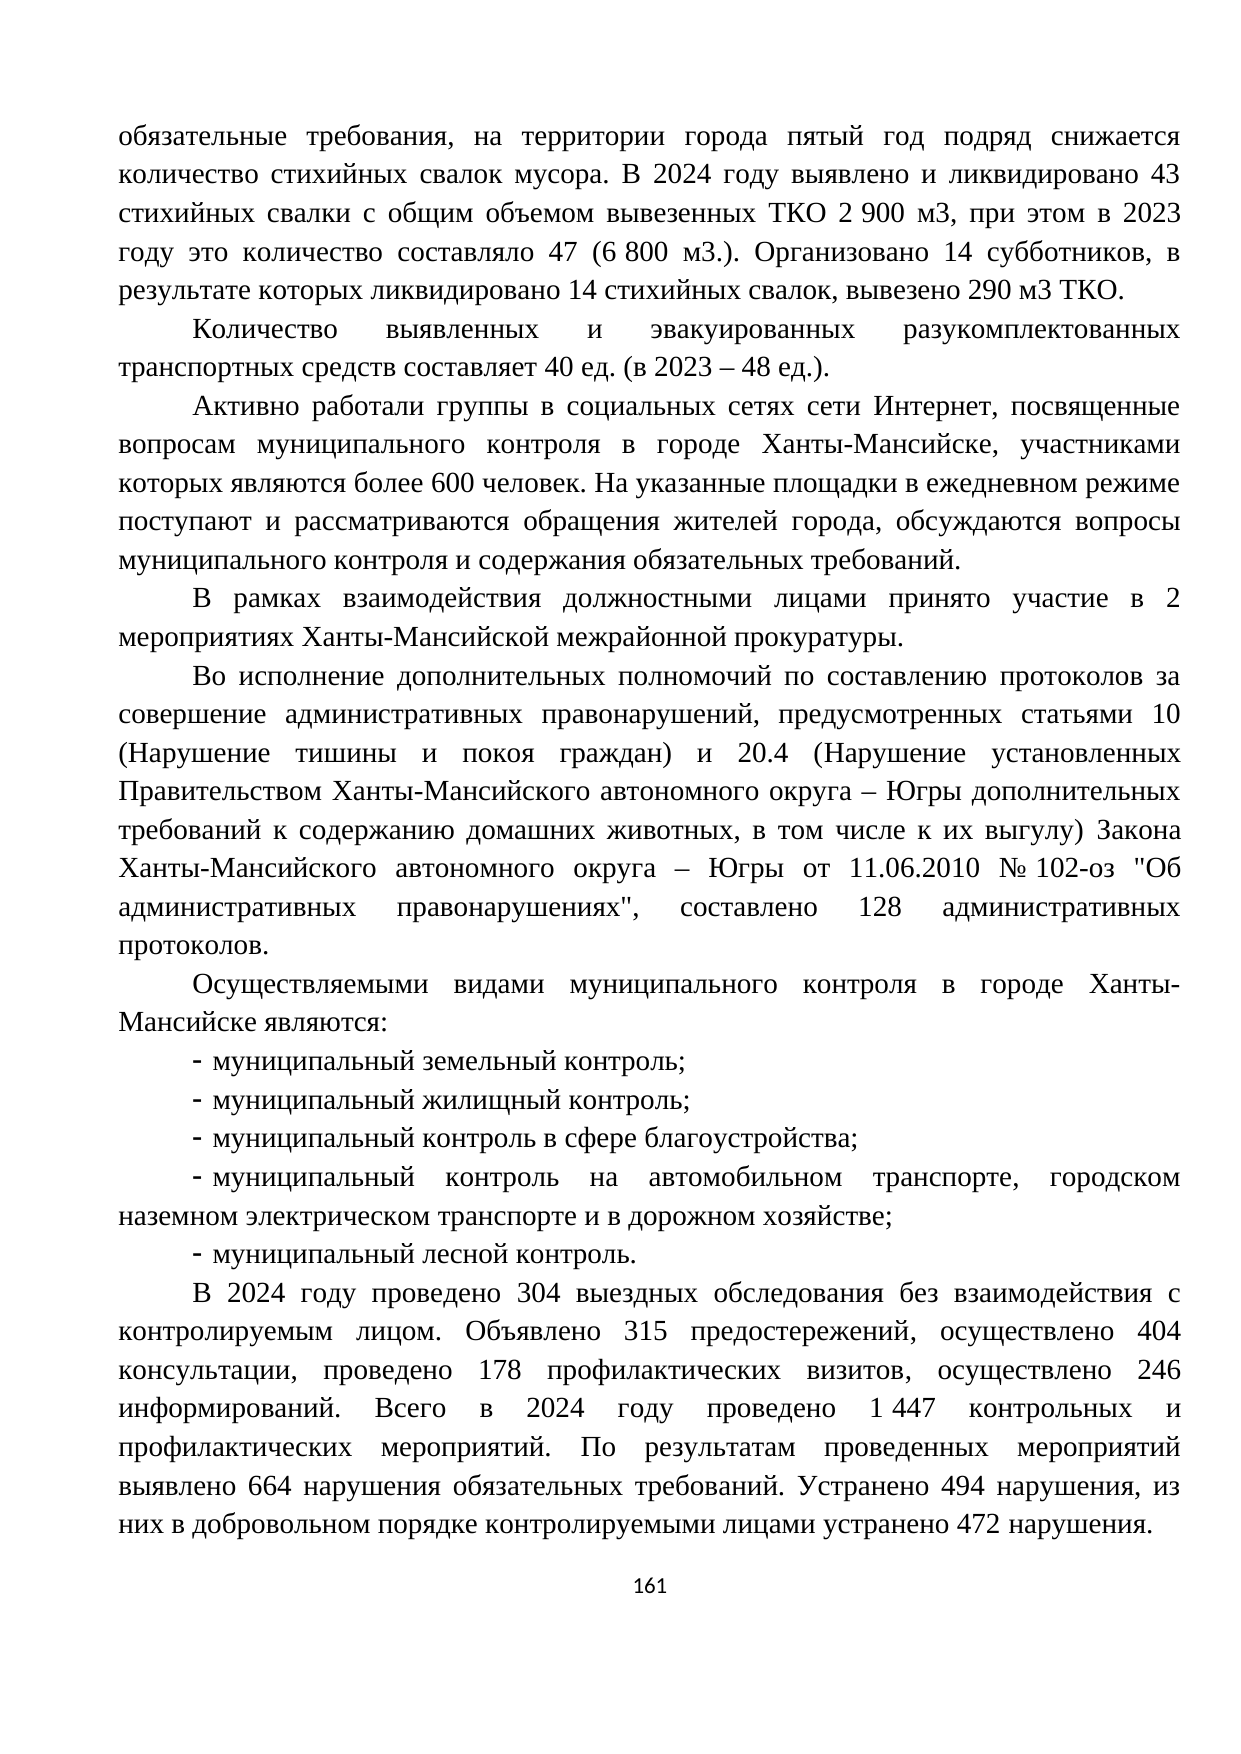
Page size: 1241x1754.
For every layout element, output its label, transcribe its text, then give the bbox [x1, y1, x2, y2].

text Осуществляемыми видами муниципального контроля в городе Ханты-Мансийске являются: [118, 966, 1181, 1038]
list муниципальный жилищный контроль; [118, 1082, 1181, 1115]
list муниципальный лесной контроль. [118, 1236, 1181, 1270]
list муниципальный земельный контроль; [118, 1043, 1181, 1077]
text Активно работали группы в социальных сетях сети Интернет, посвященные вопросам муниципального контроля в городе Ханты-Мансийске, участниками которых являются более 600 человек. На указанные площадки в ежедневном режиме поступают и рассматриваются обращения жителей города, обсуждаются вопросы муниципального контроля и содержания обязательных требований. [118, 388, 1181, 576]
text В 2024 году проведено 304 выездных обследования без взаимодействия с контролируемым лицом. Объявлено 315 предостережений, осуществлено 404 консультации, проведено 178 профилактических визитов, осуществлено 246 информирований. Всего в 2024 году проведено 1 447 контрольных и профилактических мероприятий. По результатам проведенных мероприятий выявлено 664 нарушения обязательных требований. Устранено 494 нарушения, из них в добровольном порядке контролируемыми лицами устранено 472 нарушения. [118, 1275, 1181, 1540]
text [118, 118, 1181, 306]
list муниципальный контроль в сфере благоустройства; [118, 1120, 1181, 1154]
text Во исполнение дополнительных полномочий по составлению протоколов за совершение административных правонарушений, предусмотренных статьями 10 (Нарушение тишины и покоя граждан) и 20.4 (Нарушение установленных Правительством Ханты-Мансийского автономного округа – Югры дополнительных требований к содержанию домашних животных, в том числе к их выгулу) Закона Ханты-Мансийского автономного округа – Югры от 11.06.2010 № 102-оз "Об административных правонарушениях", составлено 128 административных протоколов. [118, 658, 1181, 961]
text Количество выявленных и эвакуированных разукомплектованных транспортных средств составляет 40 ед. (в 2023 – 48 ед.). [118, 311, 1181, 383]
list муниципальный контроль на автомобильном транспорте, городском наземном электрическом транспорте и в дорожном хозяйстве; [118, 1159, 1181, 1231]
text В рамках взаимодействия должностными лицами принято участие в 2 мероприятиях Ханты-Мансийской межрайонной прокуратуры. [118, 581, 1181, 653]
